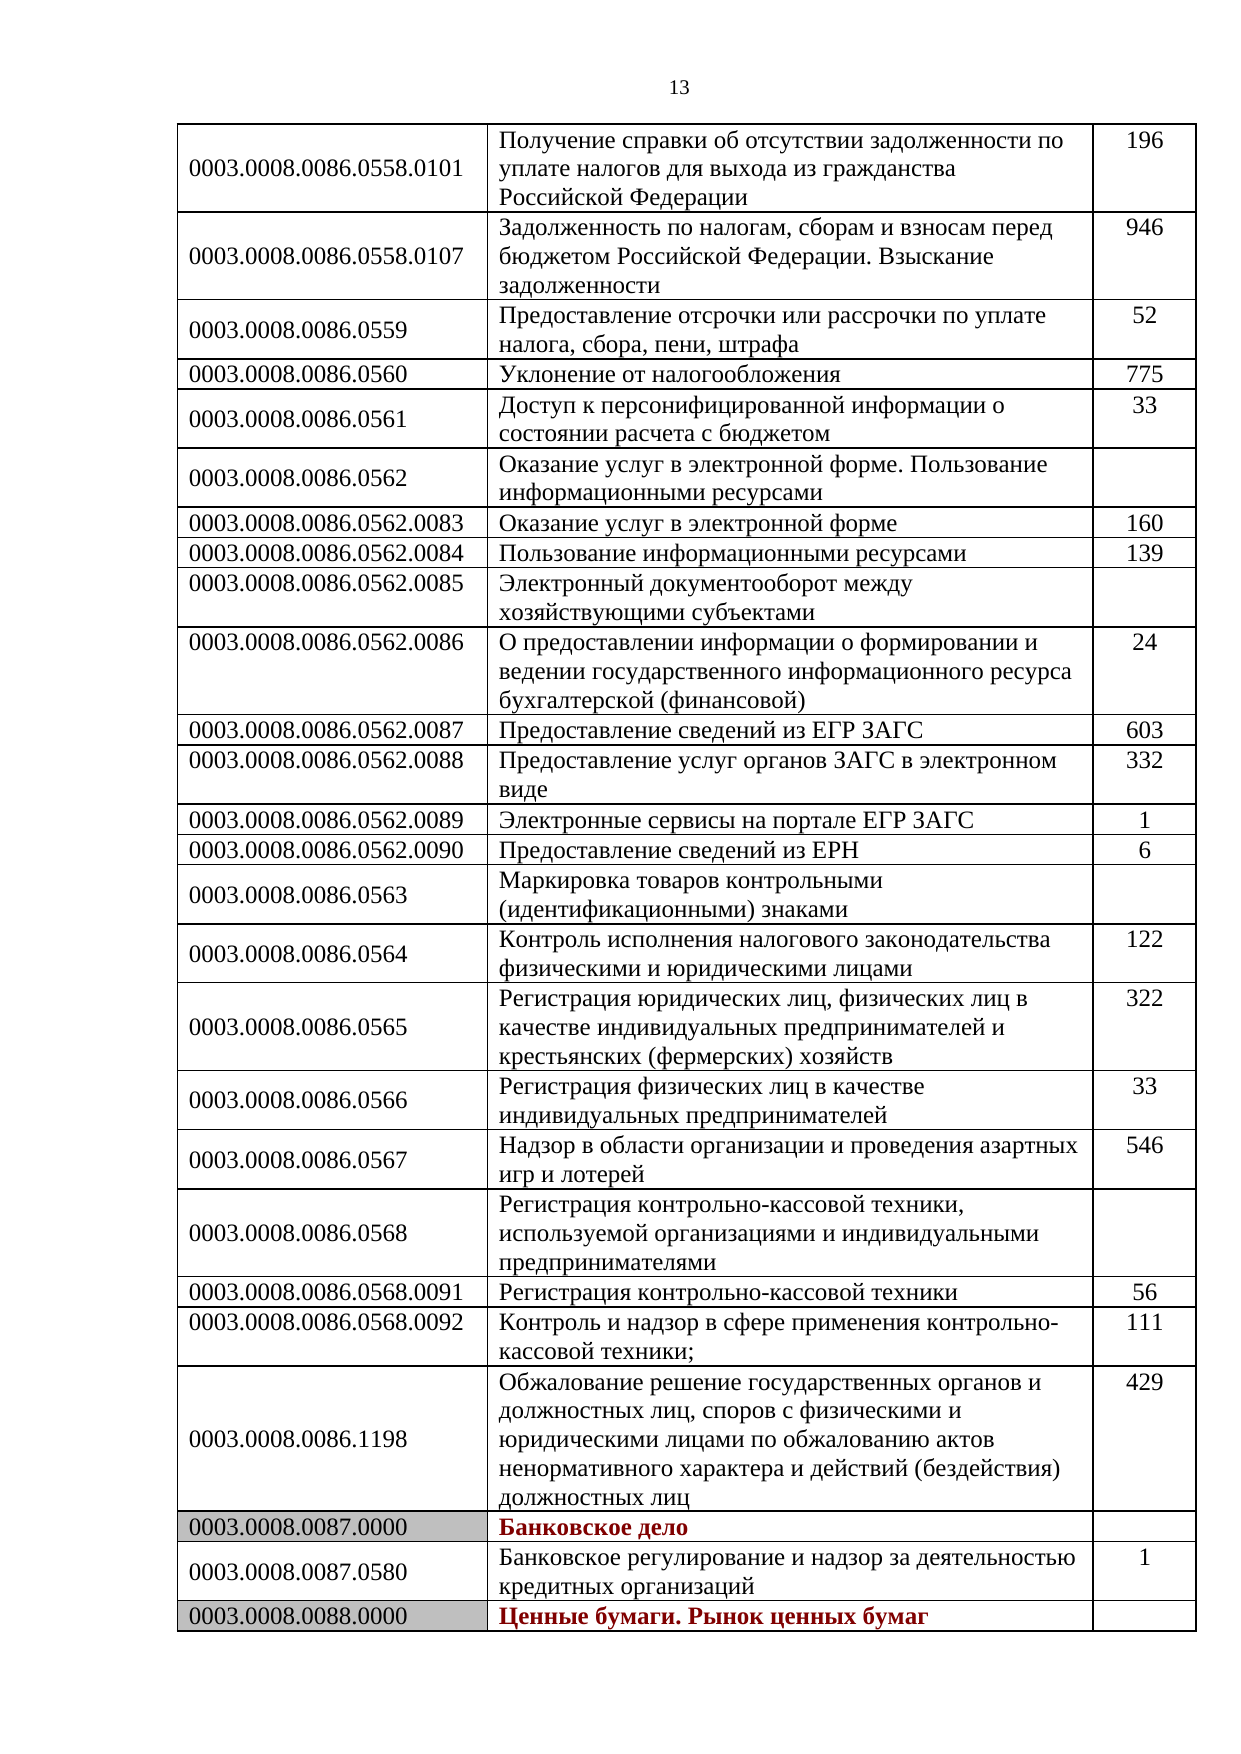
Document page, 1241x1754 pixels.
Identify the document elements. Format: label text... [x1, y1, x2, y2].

table_cell Предоставление услуг органов ЗАГС в электронном виде [488, 746, 1092, 803]
table_cell 332 [1094, 746, 1195, 803]
table_cell 0003.0008.0086.0558.0101 [178, 125, 487, 211]
table_cell 603 [1094, 715, 1195, 744]
table_cell 546 [1094, 1130, 1195, 1188]
table_cell 0003.0008.0086.0567 [178, 1130, 487, 1188]
table_cell 0003.0008.0086.0562.0088 [178, 746, 487, 803]
table_cell 0003.0008.0087.0580 [178, 1542, 487, 1600]
table_cell 24 [1094, 628, 1195, 714]
table_cell [1094, 1190, 1195, 1276]
table_cell [1094, 1512, 1195, 1541]
table_cell Электронные сервисы на портале ЕГР ЗАГС [488, 805, 1092, 833]
table_cell 946 [1094, 213, 1195, 299]
table_cell 0003.0008.0086.0566 [178, 1071, 487, 1129]
table_cell 139 [1094, 538, 1195, 567]
table_cell Ценные бумаги. Рынок ценных бумаг [488, 1601, 1092, 1630]
table_cell 1 [1094, 805, 1195, 833]
table_cell [1094, 568, 1195, 626]
table_cell Контроль исполнения налогового законодательства физическими и юридическими лицами [488, 925, 1092, 982]
table_cell 0003.0008.0086.0562.0089 [178, 805, 487, 833]
table_cell 0003.0008.0086.0562.0087 [178, 715, 487, 744]
table_cell 1 [1094, 1542, 1195, 1600]
table_cell Получение справки об отсутствии задолженности по уплате налогов для выхода из гражданства Российской Федерации [488, 125, 1092, 211]
table_cell Надзор в области организации и проведения азартных игр и лотерей [488, 1130, 1092, 1188]
table_cell Банковское дело [488, 1512, 1092, 1541]
table_cell 0003.0008.0086.0558.0107 [178, 213, 487, 299]
table_cell 0003.0008.0086.0562.0086 [178, 628, 487, 714]
table_cell 33 [1094, 390, 1195, 447]
table_cell 196 [1094, 125, 1195, 211]
table_cell 775 [1094, 360, 1195, 388]
table_cell 160 [1094, 508, 1195, 537]
table_cell Обжалование решение государственных органов и должностных лиц, споров с физическими и юридическими лицами по обжалованию актов ненормативного характера и действий (бездействия) должностных лиц [488, 1367, 1092, 1510]
table_cell 0003.0008.0086.0562.0083 [178, 508, 487, 537]
table_cell О предоставлении информации о формировании и ведении государственного информационного ресурса бухгалтерской (финансовой) [488, 628, 1092, 714]
table_cell 0003.0008.0086.1198 [178, 1367, 487, 1510]
table_cell 33 [1094, 1071, 1195, 1129]
table_cell 0003.0008.0086.0559 [178, 300, 487, 358]
table_cell Регистрация физических лиц в качестве индивидуальных предпринимателей [488, 1071, 1092, 1129]
table_cell Предоставление сведений из ЕГР ЗАГС [488, 715, 1092, 744]
table_cell [1094, 1601, 1195, 1630]
table_cell [1094, 449, 1195, 506]
table_cell Регистрация контрольно-кассовой техники, используемой организациями и индивидуальными предпринимателями [488, 1190, 1092, 1276]
table_cell 0003.0008.0086.0564 [178, 925, 487, 982]
table_cell Уклонение от налогообложения [488, 360, 1092, 388]
table_cell 0003.0008.0086.0562.0090 [178, 835, 487, 864]
table_cell Контроль и надзор в сфере применения контрольно-кассовой техники; [488, 1308, 1092, 1365]
table_cell 0003.0008.0086.0560 [178, 360, 487, 388]
table_cell 0003.0008.0086.0568.0092 [178, 1308, 487, 1365]
table_cell Пользование информационными ресурсами [488, 538, 1092, 567]
table_cell 111 [1094, 1308, 1195, 1365]
table_cell Оказание услуг в электронной форме. Пользование информационными ресурсами [488, 449, 1092, 506]
table_cell 52 [1094, 300, 1195, 358]
table_cell 0003.0008.0086.0568.0091 [178, 1277, 487, 1306]
table_cell Предоставление сведений из ЕРН [488, 835, 1092, 864]
table_cell 429 [1094, 1367, 1195, 1510]
table_cell Оказание услуг в электронной форме [488, 508, 1092, 537]
table_cell 0003.0008.0086.0562.0084 [178, 538, 487, 567]
table_cell 0003.0008.0086.0568 [178, 1190, 487, 1276]
table_cell Предоставление отсрочки или рассрочки по уплате налога, сбора, пени, штрафа [488, 300, 1092, 358]
table_cell 56 [1094, 1277, 1195, 1306]
table_cell 0003.0008.0086.0563 [178, 865, 487, 923]
table_cell 322 [1094, 983, 1195, 1070]
table_cell Регистрация юридических лиц, физических лиц в качестве индивидуальных предпринимателей и крестьянских (фермерских) хозяйств [488, 983, 1092, 1070]
table_cell Маркировка товаров контрольными (идентификационными) знаками [488, 865, 1092, 923]
table_cell 0003.0008.0086.0562 [178, 449, 487, 506]
table_cell 0003.0008.0087.0000 [178, 1512, 487, 1541]
table_cell 0003.0008.0088.0000 [178, 1601, 487, 1630]
table_cell 6 [1094, 835, 1195, 864]
table_cell Регистрация контрольно-кассовой техники [488, 1277, 1092, 1306]
table_cell Банковское регулирование и надзор за деятельностью кредитных организаций [488, 1542, 1092, 1600]
table_cell Задолженность по налогам, сборам и взносам перед бюджетом Российской Федерации. Взыскание задолженности [488, 213, 1092, 299]
table_cell 0003.0008.0086.0562.0085 [178, 568, 487, 626]
table_cell 122 [1094, 925, 1195, 982]
table_cell 0003.0008.0086.0561 [178, 390, 487, 447]
table_cell 0003.0008.0086.0565 [178, 983, 487, 1070]
table_cell Доступ к персонифицированной информации о состоянии расчета с бюджетом [488, 390, 1092, 447]
table_cell Электронный документооборот между хозяйствующими субъектами [488, 568, 1092, 626]
table_cell [1094, 865, 1195, 923]
